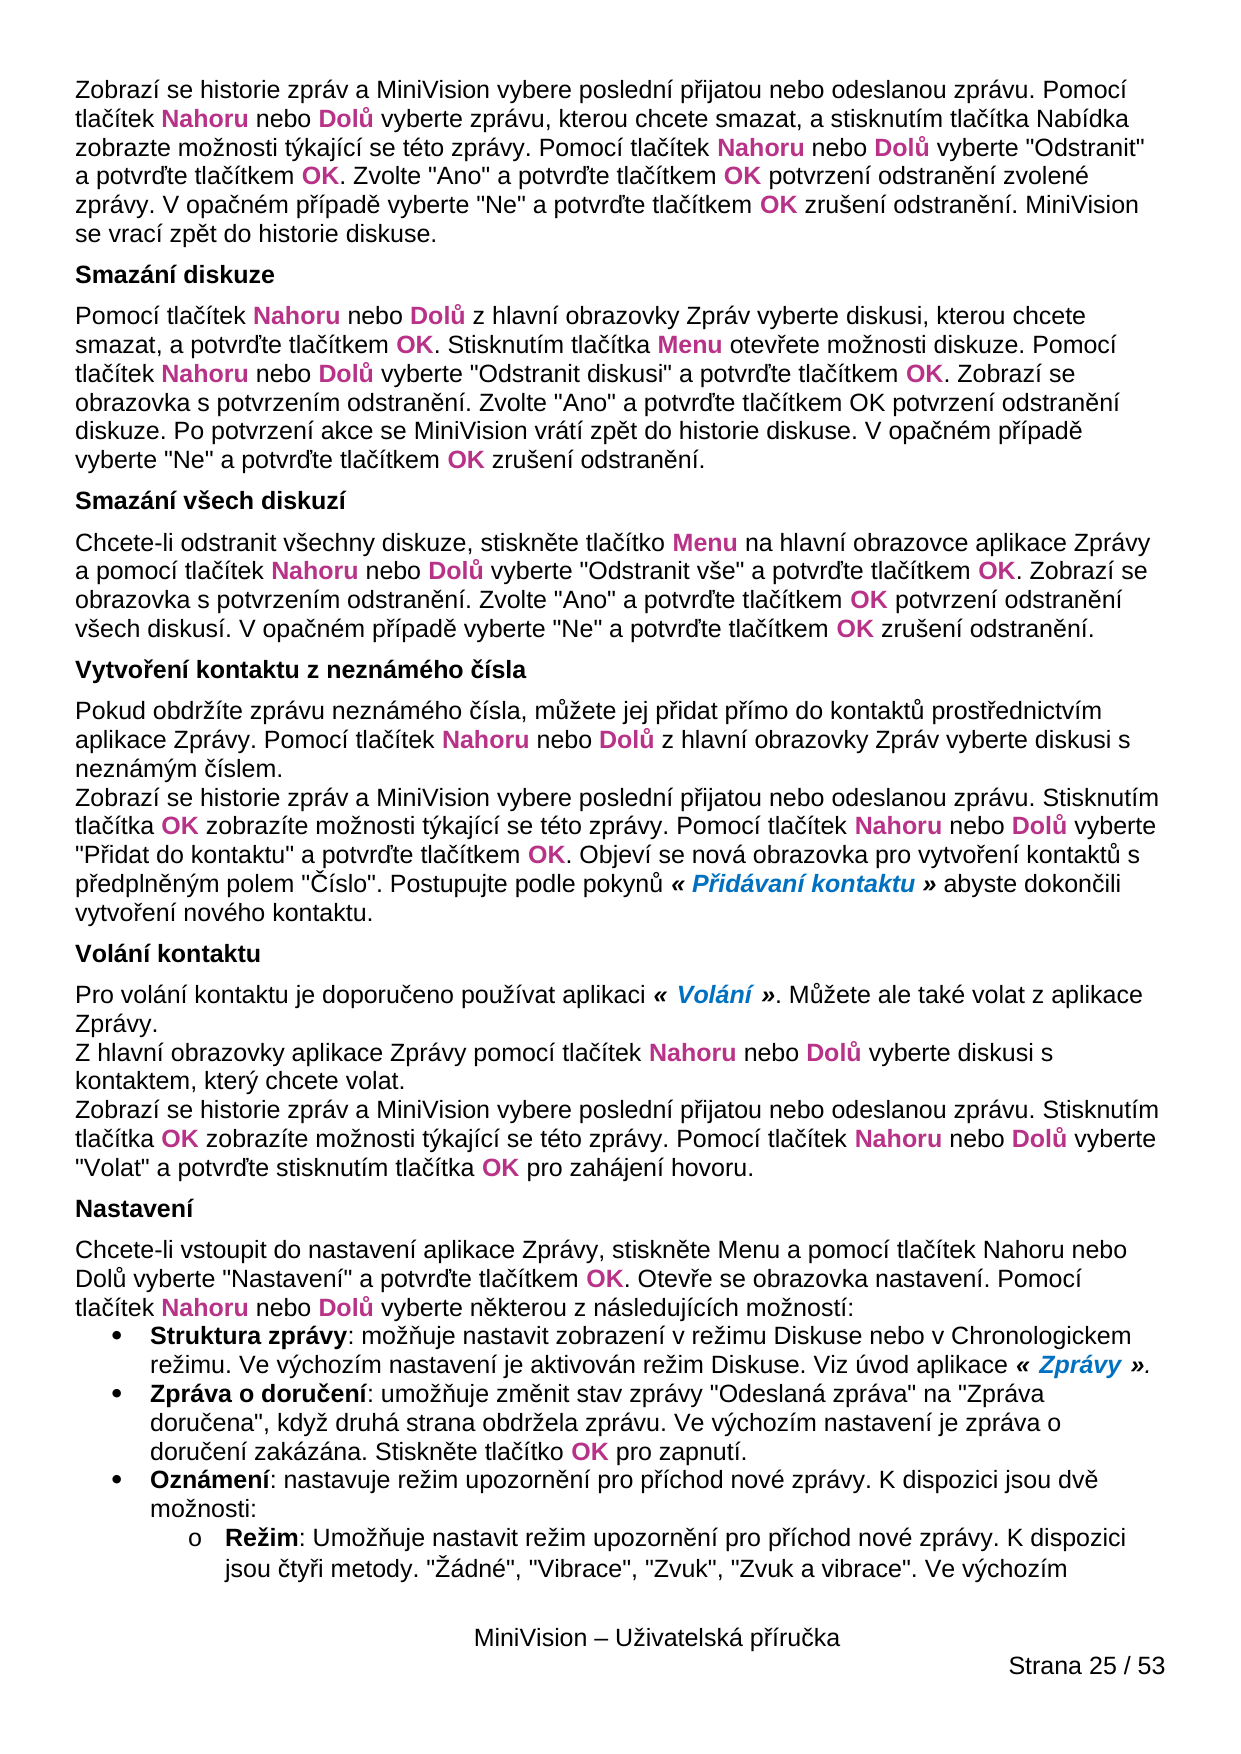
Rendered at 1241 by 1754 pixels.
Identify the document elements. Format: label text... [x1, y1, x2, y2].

list Zpráva o doručení: umožňuje změnit stav zprávy "Odeslaná zpráva" na "Zpráva doručena", když druhá strana obdržela zprávu. Ve výchozím nastavení je zpráva o doručení zakázána. Stiskněte tlačítko OK pro zapnutí. [112, 1379, 1165, 1465]
text Zobrazí se historie zpráv a MiniVision vybere poslední přijatou nebo odeslanou zprávu. Stisknutím tlačítka OK zobrazíte možnosti týkající se této zprávy. Pomocí tlačítek Nahoru nebo Dolů vyberte "Volat" a potvrďte stisknutím tlačítka OK pro zahájení hovoru. [75, 1095, 1165, 1181]
text Chcete-li vstoupit do nastavení aplikace Zprávy, stiskněte Menu a pomocí tlačítek Nahoru nebo Dolů vyberte "Nastavení" a potvrďte tlačítkem OK. Otevře se obrazovka nastavení. Pomocí tlačítek Nahoru nebo Dolů vyberte některou z následujících možností: [75, 1235, 1165, 1321]
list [187, 1523, 1165, 1582]
text Z hlavní obrazovky aplikace Zprávy pomocí tlačítek Nahoru nebo Dolů vyberte diskusi s kontaktem, který chcete volat. [75, 1037, 1165, 1095]
subtitle Smazání všech diskuzí [75, 486, 1165, 515]
text Pro volání kontaktu je doporučeno používat aplikaci « Volání ». Můžete ale také volat z aplikace Zprávy. [75, 980, 1165, 1037]
subtitle Nastavení [75, 1194, 1165, 1222]
text Zobrazí se historie zpráv a MiniVision vybere poslední přijatou nebo odeslanou zprávu. Stisknutím tlačítka OK zobrazíte možnosti týkající se této zprávy. Pomocí tlačítek Nahoru nebo Dolů vyberte "Přidat do kontaktu" a potvrďte tlačítkem OK. Objeví se nová obrazovka pro vytvoření kontaktů s předplněným polem "Číslo". Postupujte podle pokynů « Přidávaní kontaktu » abyste dokončili vytvoření nového kontaktu. [75, 782, 1165, 926]
subtitle Smazání diskuze [75, 260, 1165, 289]
text Zobrazí se historie zpráv a MiniVision vybere poslední přijatou nebo odeslanou zprávu. Pomocí tlačítek Nahoru nebo Dolů vyberte zprávu, kterou chcete smazat, a stisknutím tlačítka Nabídka zobrazte možnosti týkající se této zprávy. Pomocí tlačítek Nahoru nebo Dolů vyberte "Odstranit" a potvrďte tlačítkem OK. Zvolte "Ano" a potvrďte tlačítkem OK potvrzení odstranění zvolené zprávy. V opačném případě vyberte "Ne" a potvrďte tlačítkem OK zrušení odstranění. MiniVision se vrací zpět do historie diskuse. [75, 75, 1165, 247]
text Pokud obdržíte zprávu neznámého čísla, můžete jej přidat přímo do kontaktů prostřednictvím aplikace Zprávy. Pomocí tlačítek Nahoru nebo Dolů z hlavní obrazovky Zpráv vyberte diskusi s neznámým číslem. [75, 696, 1165, 782]
list Struktura zprávy: možňuje nastavit zobrazení v režimu Diskuse nebo v Chronologickem režimu. Ve výchozím nastavení je aktivován režim Diskuse. Viz úvod aplikace « Zprávy ». [112, 1321, 1165, 1379]
subtitle Volání kontaktu [75, 939, 1165, 967]
list Oznámení: nastavuje režim upozornění pro příchod nové zprávy. K dispozici jsou dvě možnosti: [112, 1465, 1165, 1523]
text Pomocí tlačítek Nahoru nebo Dolů z hlavní obrazovky Zpráv vyberte diskusi, kterou chcete smazat, a potvrďte tlačítkem OK. Stisknutím tlačítka Menu otevřete možnosti diskuze. Pomocí tlačítek Nahoru nebo Dolů vyberte "Odstranit diskusi" a potvrďte tlačítkem OK. Zobrazí se obrazovka s potvrzením odstranění. Zvolte "Ano" a potvrďte tlačítkem OK potvrzení odstranění diskuze. Po potvrzení akce se MiniVision vrátí zpět do historie diskuse. V opačném případě vyberte "Ne" a potvrďte tlačítkem OK zrušení odstranění. [75, 301, 1165, 474]
subtitle Vytvoření kontaktu z neznámého čísla [75, 655, 1165, 684]
text Chcete-li odstranit všechny diskuze, stiskněte tlačítko Menu na hlavní obrazovce aplikace Zprávy a pomocí tlačítek Nahoru nebo Dolů vyberte "Odstranit vše" a potvrďte tlačítkem OK. Zobrazí se obrazovka s potvrzením odstranění. Zvolte "Ano" a potvrďte tlačítkem OK potvrzení odstranění všech diskusí. V opačném případě vyberte "Ne" a potvrďte tlačítkem OK zrušení odstranění. [75, 527, 1165, 642]
